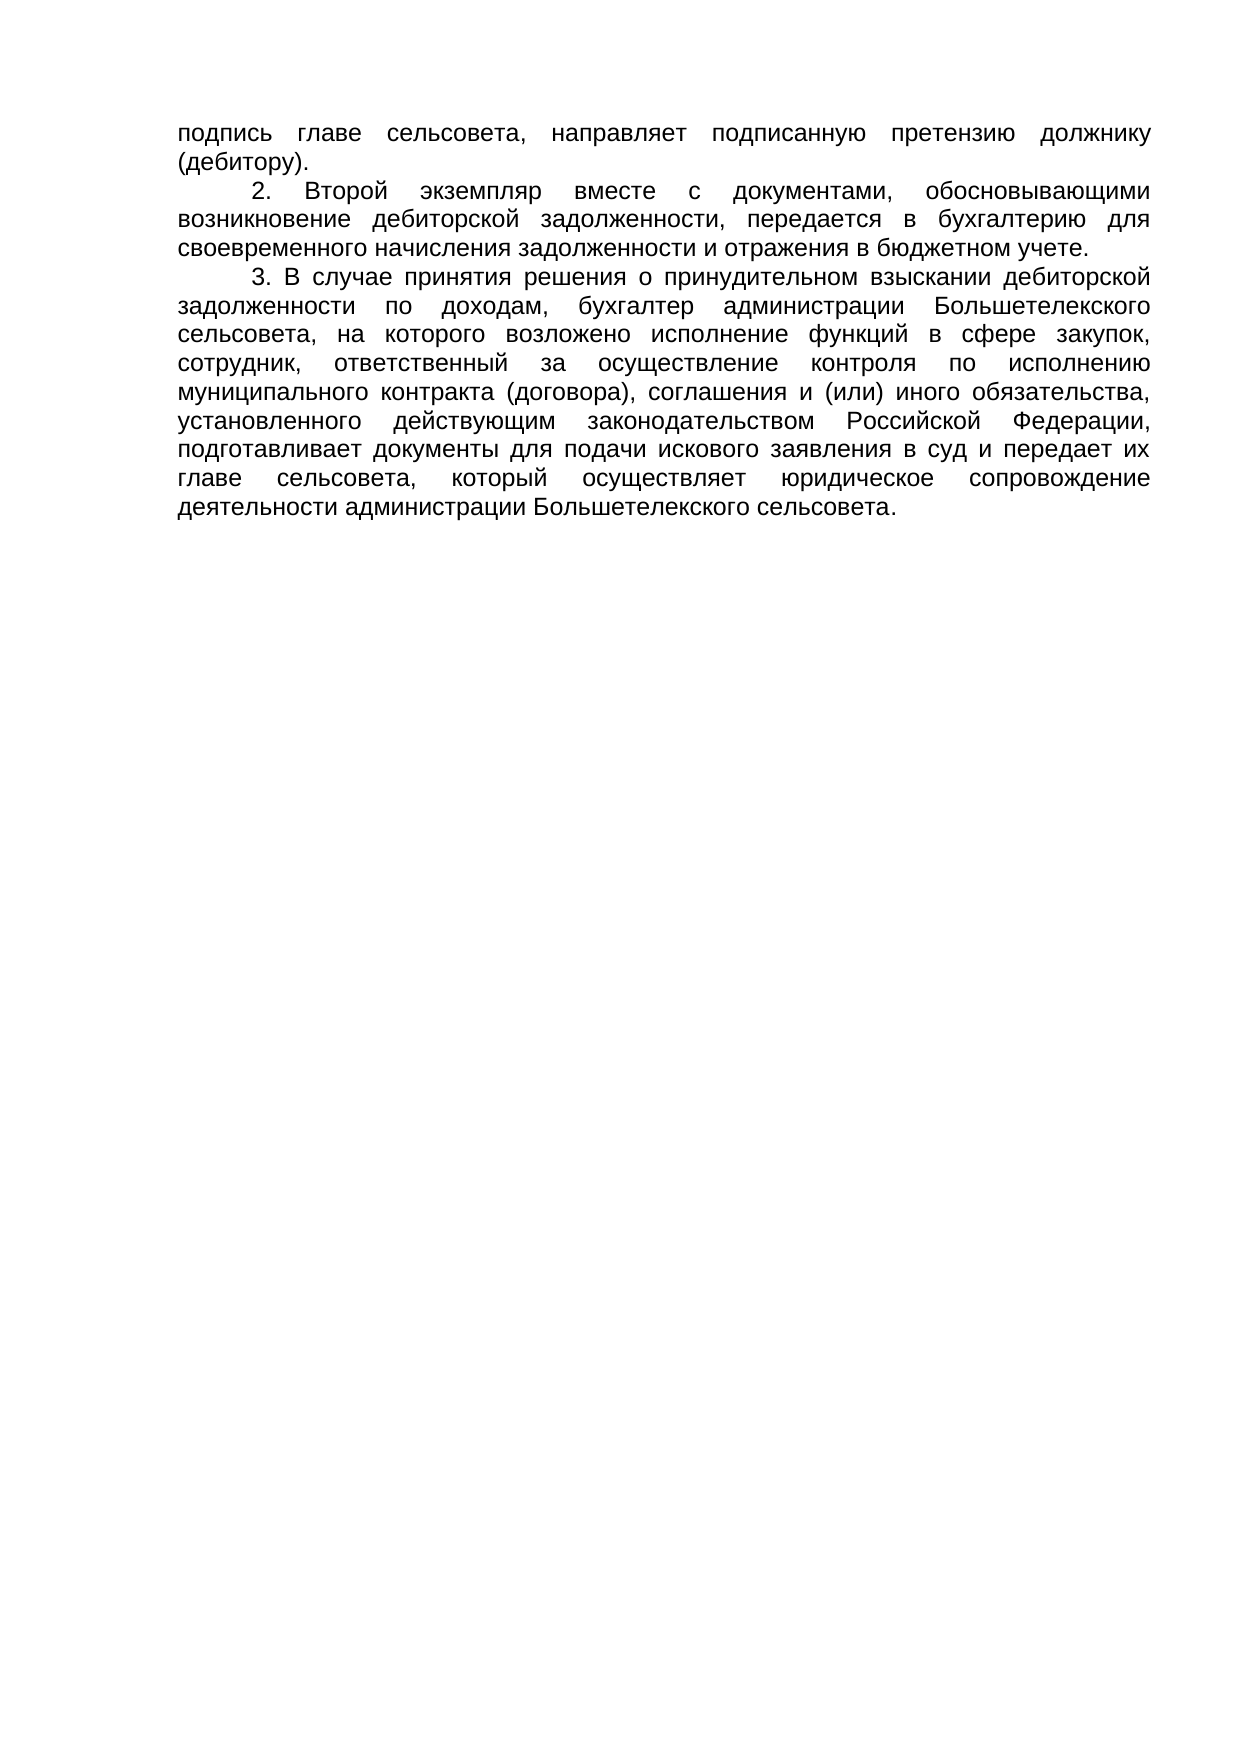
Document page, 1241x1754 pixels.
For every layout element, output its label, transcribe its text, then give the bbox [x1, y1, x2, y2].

text 2. Второй экземпляр вместе с документами, обосновывающими возникновение дебиторской задолженности, передается в бухгалтерию для своевременного начисления задолженности и отражения в бюджетном учете. [177, 176, 1152, 262]
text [177, 118, 1152, 176]
text 3. В случае принятия решения о принудительном взыскании дебиторской задолженности по доходам, бухгалтер администрации Большетелекского сельсовета, на которого возложено исполнение функций в сфере закупок, сотрудник, ответственный за осуществление контроля по исполнению муниципального контракта (договора), соглашения и (или) иного обязательства, установленного действующим законодательством Российской Федерации, подготавливает документы для подачи искового заявления в суд и передает их главе сельсовета, который осуществляет юридическое сопровождение деятельности администрации Большетелекского сельсовета. [177, 262, 1152, 521]
